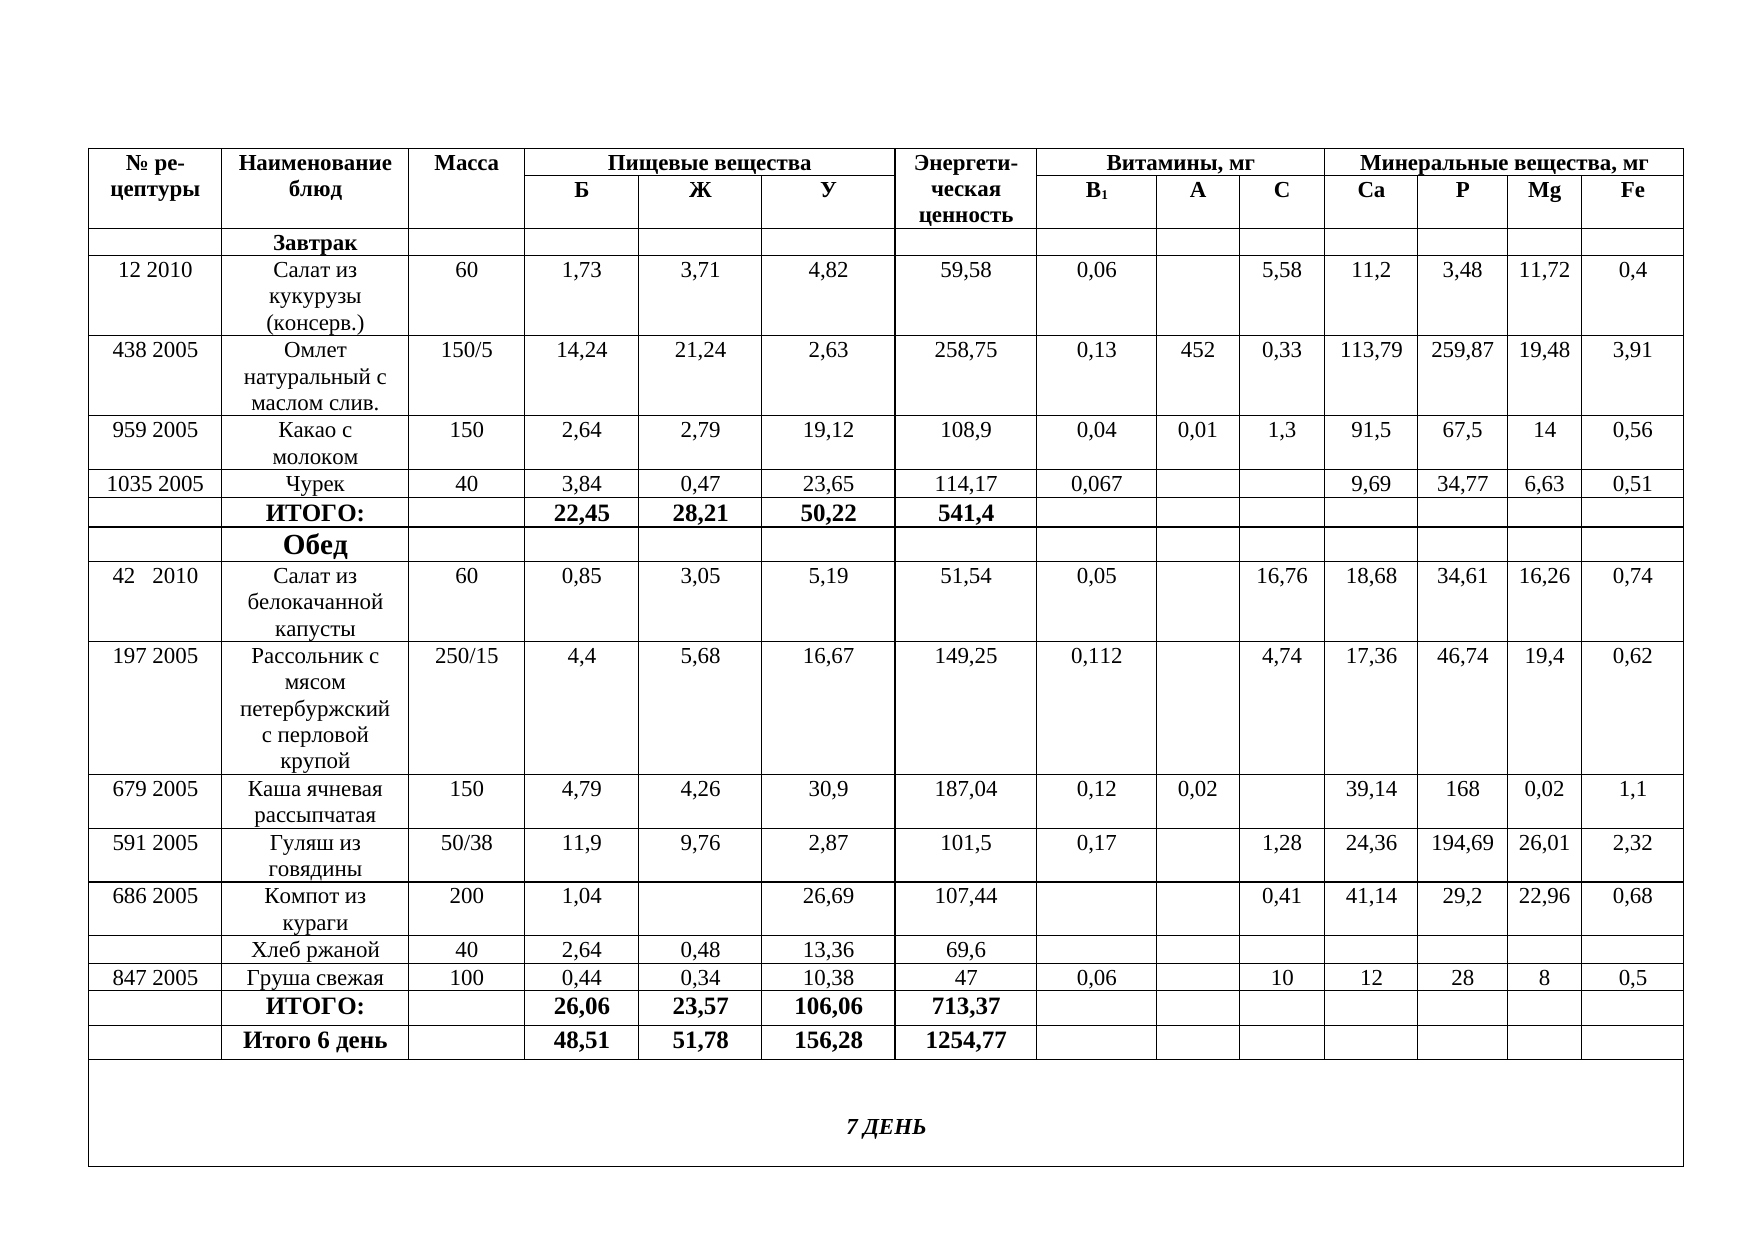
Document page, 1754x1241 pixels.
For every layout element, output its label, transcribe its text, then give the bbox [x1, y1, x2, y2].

table_cell 3,91 [1582, 336, 1683, 415]
table_cell 26,01 [1508, 829, 1581, 881]
table_cell Р [1418, 176, 1507, 228]
table_cell 1,73 [525, 256, 638, 335]
table_cell 0,067 [1037, 470, 1156, 497]
table_cell 8 [1508, 964, 1581, 990]
table_cell Хлеб ржаной [222, 936, 408, 962]
table_cell 23,65 [762, 470, 894, 497]
table_cell 0,13 [1037, 336, 1156, 415]
table_cell [1325, 936, 1417, 962]
table_cell [1240, 498, 1324, 526]
table_cell Fe [1582, 176, 1683, 228]
table_cell 101,5 [896, 829, 1036, 881]
table_cell 0,47 [639, 470, 761, 497]
table_cell 4,79 [525, 775, 638, 828]
table_cell 0,56 [1582, 416, 1683, 469]
table_cell [1508, 498, 1581, 526]
table_cell [1037, 936, 1156, 962]
table_cell 51,78 [639, 1026, 761, 1059]
table_cell 0,06 [1037, 256, 1156, 335]
table_cell 10,38 [762, 964, 894, 990]
table_cell 3,05 [639, 562, 761, 641]
table_cell [1582, 229, 1683, 255]
table_cell 34,61 [1418, 562, 1507, 641]
table_cell 0,04 [1037, 416, 1156, 469]
table_cell [1157, 829, 1239, 881]
table_cell 34,77 [1418, 470, 1507, 497]
table_cell 6,63 [1508, 470, 1581, 497]
table_cell 0,41 [1240, 883, 1324, 935]
table_cell [1037, 1026, 1156, 1059]
table_cell [1582, 936, 1683, 962]
table_cell 2,63 [762, 336, 894, 415]
table_cell 41,14 [1325, 883, 1417, 935]
table_cell [409, 991, 524, 1024]
table_cell 0,68 [1582, 883, 1683, 935]
table_cell 47 [896, 964, 1036, 990]
table_cell 19,4 [1508, 642, 1581, 774]
table_cell 106,06 [762, 991, 894, 1024]
table_cell 1,28 [1240, 829, 1324, 881]
table_cell 0,62 [1582, 642, 1683, 774]
table_cell [1240, 1026, 1324, 1059]
table_cell [1508, 528, 1581, 561]
table_cell [1157, 936, 1239, 962]
table_cell 2,79 [639, 416, 761, 469]
table_cell 0,44 [525, 964, 638, 990]
table_cell 113,79 [1325, 336, 1417, 415]
table_cell 12 [1325, 964, 1417, 990]
table_cell [1418, 1026, 1507, 1059]
table_cell 2,32 [1582, 829, 1683, 881]
table_cell 2,87 [762, 829, 894, 881]
table_cell У [762, 176, 894, 228]
table_cell [1157, 562, 1239, 641]
table_cell 22,96 [1508, 883, 1581, 935]
table_cell 67,5 [1418, 416, 1507, 469]
table_cell Салат из кукурузы (консерв.) [222, 256, 408, 335]
table_cell 108,9 [896, 416, 1036, 469]
table_cell 4,26 [639, 775, 761, 828]
table_cell [525, 229, 638, 255]
table_cell 51,54 [896, 562, 1036, 641]
table_cell 24,36 [1325, 829, 1417, 881]
table_cell 0,5 [1582, 964, 1683, 990]
table_cell [89, 498, 221, 526]
table_cell Минеральные вещества, мг [1325, 149, 1683, 175]
table_cell [1037, 883, 1156, 935]
table_cell Масса [409, 149, 524, 228]
table_cell Mg [1508, 176, 1581, 228]
table_cell 0,17 [1037, 829, 1156, 881]
table_cell Омлет натуральный с маслом слив. [222, 336, 408, 415]
table_cell Пищевые вещества [525, 149, 894, 175]
table_cell [1582, 1026, 1683, 1059]
table_cell 452 [1157, 336, 1239, 415]
table_cell 3,48 [1418, 256, 1507, 335]
table_cell [1157, 991, 1239, 1024]
table_cell 48,51 [525, 1026, 638, 1059]
table_cell 0,02 [1157, 775, 1239, 828]
table_cell [89, 528, 221, 561]
table_cell 0,51 [1582, 470, 1683, 497]
table_cell [1157, 883, 1239, 935]
table_cell [1240, 936, 1324, 962]
table_cell 2,64 [525, 416, 638, 469]
table_cell [896, 528, 1036, 561]
table_cell [1582, 991, 1683, 1024]
table_cell 0,33 [1240, 336, 1324, 415]
table_cell 30,9 [762, 775, 894, 828]
table_cell [762, 229, 894, 255]
table_cell 21,24 [639, 336, 761, 415]
table_cell 1,3 [1240, 416, 1324, 469]
table_cell [1240, 470, 1324, 497]
table_cell 0,48 [639, 936, 761, 962]
table_cell [1325, 229, 1417, 255]
table_cell 847 2005 [89, 964, 221, 990]
table_cell А [1157, 176, 1239, 228]
table_cell 11,72 [1508, 256, 1581, 335]
table_cell 258,75 [896, 336, 1036, 415]
table_cell 5,19 [762, 562, 894, 641]
table_cell Витамины, мг [1037, 149, 1324, 175]
table_cell [409, 498, 524, 526]
table_cell 14 [1508, 416, 1581, 469]
table_cell Какао с молоком [222, 416, 408, 469]
table_cell 3,71 [639, 256, 761, 335]
table_cell 1,04 [525, 883, 638, 935]
table_cell 22,45 [525, 498, 638, 526]
table_cell 114,17 [896, 470, 1036, 497]
table_cell [1157, 470, 1239, 497]
table_cell 686 2005 [89, 883, 221, 935]
table_cell 10 [1240, 964, 1324, 990]
table_cell [1582, 498, 1683, 526]
table_cell 1254,77 [896, 1026, 1036, 1059]
table_cell 194,69 [1418, 829, 1507, 881]
table_cell Ж [639, 176, 761, 228]
table_cell [1157, 256, 1239, 335]
table_cell Чурек [222, 470, 408, 497]
table_cell 50,22 [762, 498, 894, 526]
table_cell 0,85 [525, 562, 638, 641]
table_cell [1157, 229, 1239, 255]
table_cell Энергети-ческая ценность [896, 149, 1036, 228]
table_cell 40 [409, 936, 524, 962]
table_cell 0,02 [1508, 775, 1581, 828]
table_cell 39,14 [1325, 775, 1417, 828]
table_cell [1240, 991, 1324, 1024]
table_cell 9,76 [639, 829, 761, 881]
table_cell [1325, 498, 1417, 526]
table_cell 187,04 [896, 775, 1036, 828]
table_cell 197 2005 [89, 642, 221, 774]
table_cell [1418, 991, 1507, 1024]
table_cell Итого 6 день [222, 1026, 408, 1059]
table_cell № ре-цептуры [89, 149, 221, 228]
table_cell 23,57 [639, 991, 761, 1024]
table_cell ИТОГО: [222, 991, 408, 1024]
table_cell [525, 528, 638, 561]
table_cell Каша ячневая рассыпчатая [222, 775, 408, 828]
table_cell [639, 883, 761, 935]
table_cell [896, 229, 1036, 255]
table_cell [1157, 528, 1239, 561]
table_cell С [1240, 176, 1324, 228]
table_cell Груша свежая [222, 964, 408, 990]
table_cell [1240, 775, 1324, 828]
table_cell 4,4 [525, 642, 638, 774]
table_cell [1325, 1026, 1417, 1059]
table_cell 0,4 [1582, 256, 1683, 335]
table_cell [409, 528, 524, 561]
table_cell 149,25 [896, 642, 1036, 774]
table_cell [89, 1026, 221, 1059]
table_cell 200 [409, 883, 524, 935]
table_cell 7 ДЕНЬ [89, 1060, 1683, 1166]
table_cell 29,2 [1418, 883, 1507, 935]
table_cell [89, 991, 221, 1024]
table_cell 14,24 [525, 336, 638, 415]
table_cell ИТОГО: [222, 498, 408, 526]
table_cell 1035 2005 [89, 470, 221, 497]
table_cell 18,68 [1325, 562, 1417, 641]
table_cell 50/38 [409, 829, 524, 881]
table_cell 0,74 [1582, 562, 1683, 641]
table_cell [1037, 991, 1156, 1024]
table_cell 0,05 [1037, 562, 1156, 641]
table_cell [409, 229, 524, 255]
table_cell [89, 936, 221, 962]
table_cell Завтрак [222, 229, 408, 255]
table_cell 28 [1418, 964, 1507, 990]
table_cell [1508, 1026, 1581, 1059]
table_cell [1240, 528, 1324, 561]
table_cell 0,112 [1037, 642, 1156, 774]
table_cell Салат из белокачанной капусты [222, 562, 408, 641]
table_cell 60 [409, 256, 524, 335]
table_cell 591 2005 [89, 829, 221, 881]
table_cell 19,48 [1508, 336, 1581, 415]
table_cell [1157, 964, 1239, 990]
table_cell Б [525, 176, 638, 228]
table_cell [1418, 498, 1507, 526]
table_cell [1157, 498, 1239, 526]
table_cell [1418, 229, 1507, 255]
table_cell 9,69 [1325, 470, 1417, 497]
table_cell 259,87 [1418, 336, 1507, 415]
table_cell 5,68 [639, 642, 761, 774]
table_cell 0,06 [1037, 964, 1156, 990]
table_cell 69,6 [896, 936, 1036, 962]
table_cell 0,12 [1037, 775, 1156, 828]
table_cell 11,2 [1325, 256, 1417, 335]
table_cell 1,1 [1582, 775, 1683, 828]
table_cell [1240, 229, 1324, 255]
table_cell Компот из кураги [222, 883, 408, 935]
table_cell [409, 1026, 524, 1059]
table_cell 40 [409, 470, 524, 497]
table_cell 26,06 [525, 991, 638, 1024]
table_cell 679 2005 [89, 775, 221, 828]
table_cell [1037, 229, 1156, 255]
table_cell Рассольник с мясом петербуржский с перловой крупой [222, 642, 408, 774]
table_cell [762, 528, 894, 561]
table_cell 150 [409, 416, 524, 469]
table_cell 100 [409, 964, 524, 990]
table_cell [1325, 991, 1417, 1024]
table_cell 0,01 [1157, 416, 1239, 469]
table_cell 17,36 [1325, 642, 1417, 774]
table_cell Обед [222, 528, 408, 561]
table_cell Гуляш из говядины [222, 829, 408, 881]
table_cell 13,36 [762, 936, 894, 962]
table_cell 150 [409, 775, 524, 828]
table_cell [1582, 528, 1683, 561]
table_cell 438 2005 [89, 336, 221, 415]
table_cell 250/15 [409, 642, 524, 774]
table_cell 16,67 [762, 642, 894, 774]
table_cell 46,74 [1418, 642, 1507, 774]
table_cell 150/5 [409, 336, 524, 415]
table_cell 26,69 [762, 883, 894, 935]
table_cell 16,26 [1508, 562, 1581, 641]
table_cell 3,84 [525, 470, 638, 497]
table_cell [89, 229, 221, 255]
table_cell 91,5 [1325, 416, 1417, 469]
table_cell [639, 528, 761, 561]
table_cell 5,58 [1240, 256, 1324, 335]
table_cell 12 2010 [89, 256, 221, 335]
table_cell [1508, 991, 1581, 1024]
table_cell [1037, 528, 1156, 561]
table_cell Са [1325, 176, 1417, 228]
table_cell [1037, 498, 1156, 526]
table_cell [639, 229, 761, 255]
table_cell 16,76 [1240, 562, 1324, 641]
table_cell 107,44 [896, 883, 1036, 935]
table_cell 541,4 [896, 498, 1036, 526]
table_cell [1508, 229, 1581, 255]
table_cell 42 2010 [89, 562, 221, 641]
table_cell 0,34 [639, 964, 761, 990]
table_cell 11,9 [525, 829, 638, 881]
table_cell [1418, 528, 1507, 561]
table_cell 959 2005 [89, 416, 221, 469]
table_cell 19,12 [762, 416, 894, 469]
table_cell 28,21 [639, 498, 761, 526]
table_cell [1418, 936, 1507, 962]
table_cell 4,74 [1240, 642, 1324, 774]
table_cell [1157, 642, 1239, 774]
table_cell 156,28 [762, 1026, 894, 1059]
table_cell [1325, 528, 1417, 561]
table_cell Наименование блюд [222, 149, 408, 228]
table_cell 59,58 [896, 256, 1036, 335]
table_cell [1508, 936, 1581, 962]
table_cell [1157, 1026, 1239, 1059]
table_cell 168 [1418, 775, 1507, 828]
table_cell 60 [409, 562, 524, 641]
table_cell 2,64 [525, 936, 638, 962]
table_cell 4,82 [762, 256, 894, 335]
table_cell 713,37 [896, 991, 1036, 1024]
table_cell В1 [1037, 176, 1156, 228]
